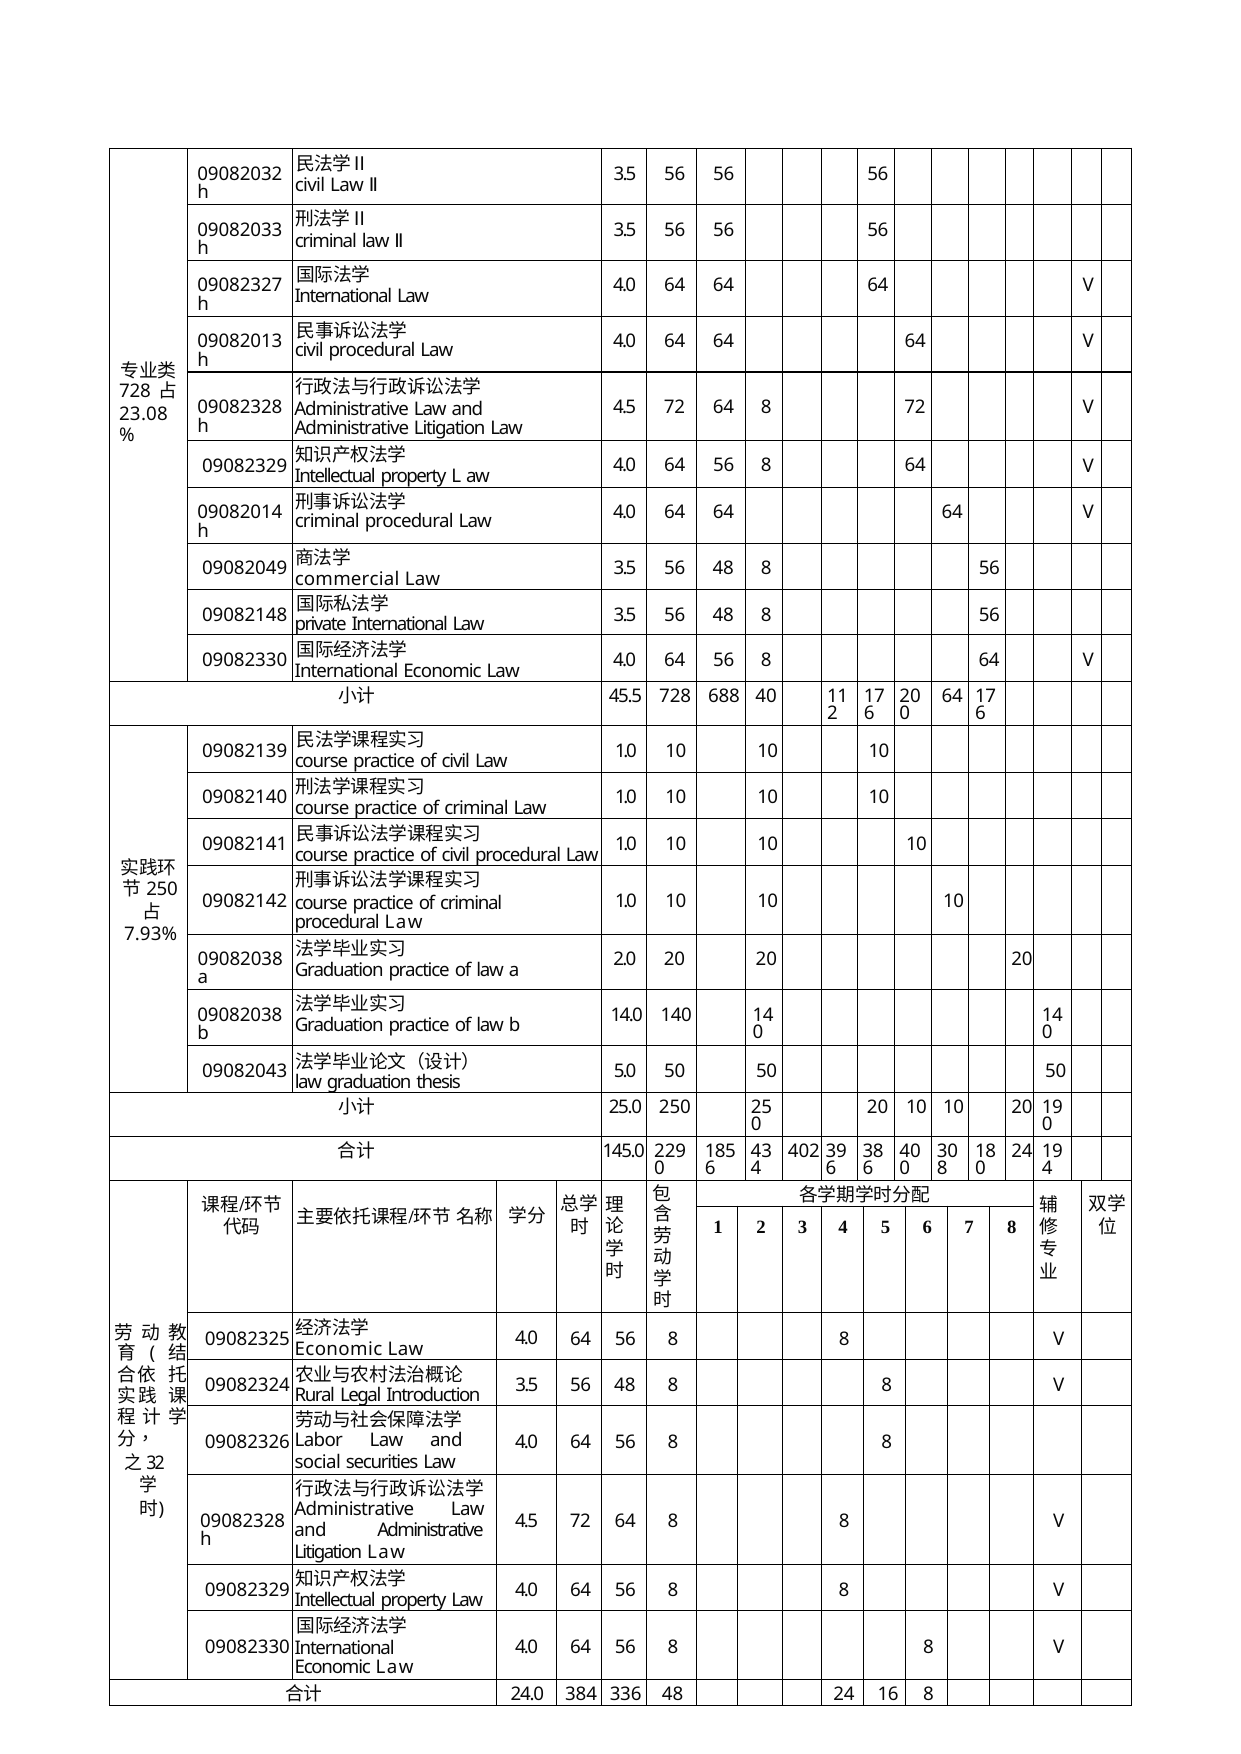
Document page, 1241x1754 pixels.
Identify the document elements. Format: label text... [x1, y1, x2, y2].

table_cell [864, 1611, 905, 1678]
table_cell [822, 317, 857, 371]
table_cell [822, 773, 857, 818]
table_cell [948, 1313, 989, 1359]
table_cell 56 [697, 441, 745, 487]
table_cell 09082140 [188, 773, 292, 818]
table_header 56 [647, 149, 696, 204]
table_cell 402 [783, 1137, 821, 1180]
table_cell [858, 544, 894, 589]
table_cell [895, 635, 931, 681]
table_cell 10 [746, 726, 782, 772]
table_cell 理论 学时 [602, 1181, 646, 1312]
table_cell 国际私法学 private International Law [293, 590, 601, 634]
table_cell 3.5 [497, 1360, 556, 1405]
table_cell 20 [1006, 1093, 1033, 1136]
table_cell [783, 441, 821, 487]
table_cell 2.0 [602, 935, 646, 989]
table_cell 56 [697, 635, 745, 681]
table_cell [1102, 726, 1131, 772]
table_cell 10 [647, 773, 696, 818]
table_cell 50 [746, 1046, 782, 1092]
table_header 民法学Ⅱ civil Law Ⅱ [293, 149, 601, 204]
table_cell [990, 1680, 1033, 1704]
table_cell V [1072, 373, 1101, 440]
table_cell [697, 935, 745, 989]
table_header [1072, 149, 1101, 204]
table_cell 10 [746, 773, 782, 818]
table_cell [783, 488, 821, 542]
table_cell [858, 935, 894, 989]
table_cell [783, 935, 821, 989]
table_cell 145.0 [602, 1137, 646, 1180]
table_cell 396 [822, 1137, 857, 1180]
table_cell [895, 488, 931, 542]
table_cell [1006, 866, 1033, 934]
table_cell 14.0 [602, 990, 646, 1045]
table_cell [1034, 1680, 1081, 1704]
table_cell 刑法学Ⅱ criminal law Ⅱ [293, 205, 601, 260]
table_cell [697, 1680, 737, 1704]
table_cell [1102, 590, 1131, 634]
table_cell [969, 1046, 1005, 1092]
table_cell [895, 935, 931, 989]
table_cell [1034, 1406, 1081, 1473]
table_header [746, 149, 782, 204]
table_cell 8 [746, 441, 782, 487]
table_cell [697, 1360, 737, 1405]
table_cell 8 [822, 1475, 863, 1563]
table_cell 合计 [110, 1137, 601, 1180]
table_cell 法学毕业实习 Graduation practice of law b [293, 990, 601, 1045]
table_cell [1034, 488, 1071, 542]
table_cell [932, 441, 968, 487]
table_cell 4.0 [602, 635, 646, 681]
table_cell 64 [895, 317, 931, 371]
table_cell 1 [697, 1207, 737, 1312]
table_cell [895, 866, 931, 934]
table_cell [906, 1313, 947, 1359]
table_cell 商法学 commercial Law [293, 544, 601, 589]
table_cell [1034, 935, 1071, 989]
table_cell 64 [557, 1611, 601, 1678]
table_cell 112 [822, 682, 857, 725]
table_cell 农业与农村法治概论 Rural Legal Introduction [293, 1360, 496, 1405]
table_cell 09082326 [188, 1406, 292, 1473]
table_cell [1102, 488, 1131, 542]
table_cell 8 [864, 1360, 905, 1405]
table_cell [822, 935, 857, 989]
table_cell [906, 1406, 947, 1473]
table_cell [932, 544, 968, 589]
table_cell [1034, 819, 1071, 865]
table_cell [697, 866, 745, 934]
table_cell 56 [697, 205, 745, 260]
table_cell [1102, 373, 1131, 440]
table_cell [895, 990, 931, 1045]
table_cell 4.0 [497, 1611, 556, 1678]
table_cell [697, 726, 745, 772]
table_cell [822, 1093, 857, 1136]
table_cell 10 [895, 819, 931, 865]
table_header 09082032h [188, 149, 292, 204]
table_cell [1082, 1565, 1131, 1610]
table_cell 2 [738, 1207, 782, 1312]
table_cell 知识产权法学 Intellectual property Law [293, 1565, 496, 1610]
table_cell 56 [602, 1406, 646, 1473]
table_cell [1072, 990, 1101, 1045]
table_cell 劳动与社会保障法学 Labor Law and social securities Law [293, 1406, 496, 1473]
table_cell [864, 1565, 905, 1610]
table_cell [906, 1360, 947, 1405]
table_cell 176 [858, 682, 894, 725]
table_cell [822, 726, 857, 772]
table_cell [822, 819, 857, 865]
table_cell 民事诉讼法学课程实习 course practice of civil procedural Law [293, 819, 601, 865]
table_cell [1034, 441, 1071, 487]
table_cell 09082038a [188, 935, 292, 989]
table_cell [822, 590, 857, 634]
table_cell 4.0 [497, 1406, 556, 1473]
table_cell [738, 1475, 782, 1563]
table_cell [1082, 1611, 1131, 1678]
table_cell [1102, 635, 1131, 681]
table_cell 48 [697, 590, 745, 634]
table_cell [1034, 544, 1071, 589]
table_cell 09082148 [188, 590, 292, 634]
table_cell [969, 935, 1005, 989]
table_cell [1006, 590, 1033, 634]
table_cell 行政法与行政诉讼法学 Administrative Law and Administrative Litigation Law [293, 1475, 496, 1563]
table_cell 经济法学 Economic Law [293, 1313, 496, 1359]
table_cell 法学毕业实习 Graduation practice of law a [293, 935, 601, 989]
table_cell 1.0 [602, 866, 646, 934]
table_cell [1034, 682, 1071, 725]
table_cell [738, 1611, 782, 1678]
table_cell 10 [647, 819, 696, 865]
table_cell [783, 317, 821, 371]
table_cell 8 [647, 1360, 696, 1405]
table_cell 56 [602, 1611, 646, 1678]
table_cell [783, 819, 821, 865]
table_cell [783, 1475, 821, 1563]
table_cell 434 [746, 1137, 782, 1180]
table_cell 56 [969, 590, 1005, 634]
table_cell [932, 373, 968, 440]
table_cell [969, 866, 1005, 934]
table_cell 4.0 [497, 1313, 556, 1359]
table_cell [1072, 819, 1101, 865]
table_cell [783, 1313, 821, 1359]
table_header [969, 149, 1005, 204]
table_cell 64 [647, 261, 696, 316]
table_header [1102, 149, 1131, 204]
table_cell [783, 590, 821, 634]
table_cell V [1034, 1360, 1081, 1405]
table_cell V [1072, 261, 1101, 316]
table_cell [822, 373, 857, 440]
table_cell 4 [822, 1207, 863, 1312]
table_cell 56 [969, 544, 1005, 589]
table_cell [697, 1046, 745, 1092]
table_cell [1034, 317, 1071, 371]
table_cell [697, 1313, 737, 1359]
table_cell [948, 1611, 989, 1678]
table_cell [858, 635, 894, 681]
table_cell 64 [602, 1475, 646, 1563]
table_cell 8 [647, 1611, 696, 1678]
table_cell 250 [746, 1093, 782, 1136]
table_cell V [1072, 488, 1101, 542]
table_cell [1072, 205, 1101, 260]
table_cell 8 [746, 590, 782, 634]
table_cell [1082, 1406, 1131, 1473]
table_cell 国际经济法学 International Economic Law [293, 635, 601, 681]
table_cell 56 [858, 205, 894, 260]
table_cell [948, 1565, 989, 1610]
table_cell 24 [1006, 1137, 1033, 1180]
table_cell [822, 635, 857, 681]
table_cell 8 [647, 1313, 696, 1359]
table_cell 48 [697, 544, 745, 589]
table_cell 72 [895, 373, 931, 440]
table_cell 56 [647, 544, 696, 589]
table_cell [697, 819, 745, 865]
table_header 56 [858, 149, 894, 204]
table_cell 主要依托课程/环节 名称 [293, 1181, 496, 1312]
table_cell [783, 866, 821, 934]
table_cell 56 [602, 1565, 646, 1610]
table_cell [1082, 1313, 1131, 1359]
table_cell 8 [906, 1611, 947, 1678]
table_cell 8 [906, 1680, 947, 1704]
table_cell [895, 205, 931, 260]
table_cell 176 [969, 682, 1005, 725]
table_cell [1072, 590, 1101, 634]
table_cell [932, 935, 968, 989]
table_cell [1102, 773, 1131, 818]
table_cell [1006, 373, 1033, 440]
table_cell [783, 635, 821, 681]
table_cell [783, 373, 821, 440]
table_cell 1.0 [602, 726, 646, 772]
table_cell [783, 990, 821, 1045]
table_cell [895, 726, 931, 772]
table_cell 09082013h [188, 317, 292, 371]
table_cell 09082043 [188, 1046, 292, 1092]
table_cell 64 [557, 1565, 601, 1610]
table_cell [1102, 819, 1131, 865]
table_cell [1102, 866, 1131, 934]
table_cell [1006, 441, 1033, 487]
table_cell [1072, 1137, 1101, 1180]
table_cell [858, 1046, 894, 1092]
table_cell 小计 [110, 1093, 601, 1136]
table_cell [932, 990, 968, 1045]
table_cell [1034, 373, 1071, 440]
table_header [895, 149, 931, 204]
table_cell [858, 990, 894, 1045]
table_cell 50 [1034, 1046, 1071, 1092]
table_cell V [1034, 1611, 1081, 1678]
table_cell [969, 990, 1005, 1045]
table_cell [822, 488, 857, 542]
table_cell 45.5 [602, 682, 646, 725]
table_cell 4.0 [602, 317, 646, 371]
table_cell 20 [746, 935, 782, 989]
table_cell [697, 1565, 737, 1610]
table_cell [1072, 1093, 1101, 1136]
table_cell [822, 1360, 863, 1405]
table_cell [932, 635, 968, 681]
table_cell [738, 1406, 782, 1473]
table_cell V [1072, 635, 1101, 681]
table_cell [1102, 1137, 1131, 1180]
table_cell 8 [746, 544, 782, 589]
table_header 56 [697, 149, 745, 204]
table_cell 10 [746, 819, 782, 865]
table_cell [969, 773, 1005, 818]
table_cell 09082328h [188, 373, 292, 440]
table_cell [932, 1046, 968, 1092]
table_cell 20 [647, 935, 696, 989]
table_cell 包含 劳动 学时 [647, 1181, 696, 1312]
table_cell 688 [697, 682, 745, 725]
table_cell [969, 205, 1005, 260]
table_cell [783, 1360, 821, 1405]
table_cell [858, 590, 894, 634]
table_cell [932, 819, 968, 865]
table_cell [822, 205, 857, 260]
table_cell [969, 488, 1005, 542]
table_cell 8 [864, 1406, 905, 1473]
table_cell [822, 1406, 863, 1473]
table_cell 行政法与行政诉讼法学 Administrative Law and Administrative Litigation Law [293, 373, 601, 440]
table_cell [738, 1565, 782, 1610]
table_cell [746, 205, 782, 260]
table_cell 140 [647, 990, 696, 1045]
table_cell [783, 1611, 821, 1678]
table_cell [932, 590, 968, 634]
table_cell [783, 773, 821, 818]
table_cell [1034, 866, 1071, 934]
table_cell [969, 373, 1005, 440]
table_cell [1034, 726, 1071, 772]
table_cell [932, 317, 968, 371]
table_cell [783, 261, 821, 316]
table_cell [738, 1680, 782, 1704]
table_cell 小计 [110, 682, 601, 725]
table_cell 3.5 [602, 590, 646, 634]
table_cell [1006, 488, 1033, 542]
table_cell [1006, 682, 1033, 725]
table_header [1034, 149, 1071, 204]
table_cell 64 [697, 488, 745, 542]
table_cell 1856 [697, 1137, 745, 1180]
table_cell 72 [647, 373, 696, 440]
table_cell 190 [1034, 1093, 1071, 1136]
table_cell 336 [602, 1680, 646, 1704]
table_cell 25.0 [602, 1093, 646, 1136]
table_cell 各学期学时分配 [697, 1181, 1033, 1206]
table_cell [1072, 682, 1101, 725]
table_cell [783, 1565, 821, 1610]
table_cell 64 [932, 488, 968, 542]
table_cell 国际法学 International Law [293, 261, 601, 316]
table_cell 8 [822, 1565, 863, 1610]
table_cell [906, 1475, 947, 1563]
table_cell 64 [858, 261, 894, 316]
table_cell 4.5 [602, 373, 646, 440]
table_cell [1006, 317, 1033, 371]
table_cell V [1072, 441, 1101, 487]
table_cell 09082324 [188, 1360, 292, 1405]
table_cell [948, 1360, 989, 1405]
table_cell [948, 1475, 989, 1563]
table_cell 09082141 [188, 819, 292, 865]
table_cell 200 [895, 682, 931, 725]
table_cell 8 [647, 1475, 696, 1563]
table_cell [697, 773, 745, 818]
table_cell [783, 544, 821, 589]
table_cell 劳动教育 ( 结合依 托 实践 课程 计 学分， 之32 学 时) [110, 1181, 187, 1678]
table_cell [969, 317, 1005, 371]
table_cell 09082142 [188, 866, 292, 934]
table_cell 8 [746, 635, 782, 681]
table_cell [697, 1475, 737, 1563]
table_cell 48 [602, 1360, 646, 1405]
table_cell [858, 373, 894, 440]
table_cell 09082329 [188, 441, 292, 487]
table_cell [858, 488, 894, 542]
table_cell 09082038b [188, 990, 292, 1045]
table_cell 400 [895, 1137, 931, 1180]
table_cell 64 [932, 682, 968, 725]
table_cell 64 [647, 317, 696, 371]
table_cell [783, 1406, 821, 1473]
table_cell [783, 205, 821, 260]
table_cell [822, 544, 857, 589]
table_cell 5 [864, 1207, 905, 1312]
table_cell 10 [858, 773, 894, 818]
table_cell [969, 726, 1005, 772]
table_cell [783, 1093, 821, 1136]
table_cell 64 [697, 261, 745, 316]
table_cell 7 [948, 1207, 989, 1312]
table_cell [1072, 935, 1101, 989]
table_header [1006, 149, 1033, 204]
table_cell 140 [1034, 990, 1071, 1045]
table_cell [1034, 261, 1071, 316]
table_header [822, 149, 857, 204]
table_cell [932, 726, 968, 772]
table_cell [948, 1680, 989, 1704]
table_cell 64 [697, 317, 745, 371]
table_cell [738, 1313, 782, 1359]
table_cell [1072, 773, 1101, 818]
table_cell [1102, 990, 1131, 1045]
table_cell [1006, 726, 1033, 772]
table_cell [990, 1611, 1033, 1678]
table_cell [1006, 1046, 1033, 1092]
table_cell [895, 1046, 931, 1092]
table_cell 20 [1006, 935, 1033, 989]
table_cell 56 [647, 205, 696, 260]
table_cell [1072, 866, 1101, 934]
table_cell [858, 317, 894, 371]
table_cell 20 [858, 1093, 894, 1136]
table_cell [895, 261, 931, 316]
table_cell [969, 441, 1005, 487]
table_header 专业类 728 占 23.08% [110, 149, 187, 681]
table_cell 10 [895, 1093, 931, 1136]
table_cell [990, 1565, 1033, 1610]
table_cell 64 [647, 635, 696, 681]
table_cell 10 [858, 726, 894, 772]
table_cell 09082139 [188, 726, 292, 772]
table_cell 课程/环节 代码 [188, 1181, 292, 1312]
table_cell [1006, 990, 1033, 1045]
table_header [932, 149, 968, 204]
table_cell 180 [969, 1137, 1005, 1180]
table_cell 64 [969, 635, 1005, 681]
table_cell 40 [746, 682, 782, 725]
table_cell [1006, 544, 1033, 589]
table_cell [1006, 773, 1033, 818]
table_cell [1102, 441, 1131, 487]
table_cell [1034, 635, 1071, 681]
table_cell [864, 1313, 905, 1359]
table_cell 合计 [110, 1680, 496, 1704]
table_cell 双学 位 [1082, 1181, 1131, 1312]
table_cell 56 [557, 1360, 601, 1405]
table_cell [746, 261, 782, 316]
table_cell [932, 205, 968, 260]
table_cell [822, 990, 857, 1045]
table_cell 民法学课程实习 course practice of civil Law [293, 726, 601, 772]
table_cell [1102, 935, 1131, 989]
table_cell [822, 261, 857, 316]
table_cell 64 [647, 488, 696, 542]
table_cell 刑事诉讼法学 criminal procedural Law [293, 488, 601, 542]
table_cell [906, 1565, 947, 1610]
table_cell 总学 时 [557, 1181, 601, 1312]
table_cell 法学毕业论文（设计） law graduation thesis [293, 1046, 601, 1092]
table_cell 8 [990, 1207, 1033, 1312]
table_cell 10 [647, 866, 696, 934]
table_cell [1082, 1475, 1131, 1563]
table_cell [822, 866, 857, 934]
table_cell [969, 261, 1005, 316]
table_cell [990, 1475, 1033, 1563]
table_cell [895, 544, 931, 589]
table_cell 728 [647, 682, 696, 725]
table_cell [783, 1680, 821, 1704]
table_cell 140 [746, 990, 782, 1045]
table_cell [1102, 205, 1131, 260]
table_cell 09082327h [188, 261, 292, 316]
table_cell 4.0 [602, 488, 646, 542]
table_cell [822, 441, 857, 487]
table_cell [1102, 1093, 1131, 1136]
table_cell [1006, 205, 1033, 260]
table_cell 16 [864, 1680, 905, 1704]
table_cell 刑事诉讼法学课程实习 course practice of criminal procedural Law [293, 866, 601, 934]
table_cell 72 [557, 1475, 601, 1563]
table_cell 3 [783, 1207, 821, 1312]
table_cell [746, 488, 782, 542]
table_cell 09082330 [188, 1611, 292, 1678]
table_cell [858, 441, 894, 487]
table_cell 194 [1034, 1137, 1071, 1180]
table_cell 56 [647, 590, 696, 634]
table_cell [858, 819, 894, 865]
table_cell 1.0 [602, 819, 646, 865]
table_cell [738, 1360, 782, 1405]
table_cell 10 [932, 1093, 968, 1136]
table_cell [1082, 1680, 1131, 1704]
table_cell 64 [647, 441, 696, 487]
table_cell 64 [557, 1406, 601, 1473]
table_cell 8 [647, 1565, 696, 1610]
table_cell [990, 1406, 1033, 1473]
table_cell 5.0 [602, 1046, 646, 1092]
table_cell [1034, 590, 1071, 634]
table_cell 学分 [497, 1181, 556, 1312]
table_cell [1006, 261, 1033, 316]
table_cell [1072, 726, 1101, 772]
table_cell 4.5 [497, 1475, 556, 1563]
table_cell 6 [906, 1207, 947, 1312]
table_cell 50 [647, 1046, 696, 1092]
table_cell 实践环 节 250 占 7.93% [110, 726, 187, 1092]
table_cell 09082330 [188, 635, 292, 681]
table_cell 24 [822, 1680, 863, 1704]
table_cell 24.0 [497, 1680, 556, 1704]
table_cell 国际经济法学 International Economic Law [293, 1611, 496, 1678]
table_cell 10 [746, 866, 782, 934]
table_header 3.5 [602, 149, 646, 204]
table_cell V [1072, 317, 1101, 371]
table_cell [1072, 1046, 1101, 1092]
table_cell [969, 1093, 1005, 1136]
table_cell [1102, 1046, 1131, 1092]
table_cell 10 [647, 726, 696, 772]
table_cell V [1034, 1313, 1081, 1359]
table_cell 64 [557, 1313, 601, 1359]
table_cell [858, 866, 894, 934]
table_cell [948, 1406, 989, 1473]
table_cell [697, 1406, 737, 1473]
table_cell [783, 1046, 821, 1092]
table_cell [1006, 635, 1033, 681]
table_cell 09082033h [188, 205, 292, 260]
table_cell 1.0 [602, 773, 646, 818]
table_cell 09082014h [188, 488, 292, 542]
table_cell 10 [932, 866, 968, 934]
table_cell [1034, 205, 1071, 260]
table_cell [697, 1611, 737, 1678]
table_cell 64 [895, 441, 931, 487]
table_cell [895, 773, 931, 818]
table_cell 250 [647, 1093, 696, 1136]
table_cell [1102, 682, 1131, 725]
table_cell 4.0 [602, 441, 646, 487]
table_cell [1102, 317, 1131, 371]
table_cell 辅修 专业 [1034, 1181, 1081, 1312]
table_cell [1102, 261, 1131, 316]
table_cell [932, 261, 968, 316]
table_cell [1072, 544, 1101, 589]
table_cell 4.0 [497, 1565, 556, 1610]
table_cell 09082329 [188, 1565, 292, 1610]
table_cell 386 [858, 1137, 894, 1180]
table_cell [990, 1313, 1033, 1359]
table_cell 64 [697, 373, 745, 440]
table_cell 民事诉讼法学 civil procedural Law [293, 317, 601, 371]
table_cell [822, 1611, 863, 1678]
table_cell [990, 1360, 1033, 1405]
table_cell [1082, 1360, 1131, 1405]
table_cell 8 [822, 1313, 863, 1359]
table_cell V [1034, 1565, 1081, 1610]
table_cell 刑法学课程实习 course practice of criminal Law [293, 773, 601, 818]
table_cell 09082328h [188, 1475, 292, 1563]
table_cell 09082325 [188, 1313, 292, 1359]
table_cell [1102, 544, 1131, 589]
table_cell [697, 1093, 745, 1136]
table_cell [697, 990, 745, 1045]
table_cell 知识产权法学 Intellectual property L aw [293, 441, 601, 487]
table_cell [895, 590, 931, 634]
table_cell 09082049 [188, 544, 292, 589]
table_cell [746, 317, 782, 371]
table_cell [822, 1046, 857, 1092]
table_cell [1006, 819, 1033, 865]
table_cell 2290 [647, 1137, 696, 1180]
table_cell 56 [602, 1313, 646, 1359]
table_cell 4.0 [602, 261, 646, 316]
table_cell [1034, 773, 1071, 818]
table_cell 8 [746, 373, 782, 440]
table_cell [969, 819, 1005, 865]
table_header [783, 149, 821, 204]
table_cell 308 [932, 1137, 968, 1180]
table_cell [783, 726, 821, 772]
table_cell [864, 1475, 905, 1563]
table_cell 384 [557, 1680, 601, 1704]
table_cell V [1034, 1475, 1081, 1563]
table_cell [932, 773, 968, 818]
table_cell 3.5 [602, 544, 646, 589]
table_cell 3.5 [602, 205, 646, 260]
table_cell [783, 682, 821, 725]
table_cell 48 [647, 1680, 696, 1704]
table_cell 8 [647, 1406, 696, 1473]
